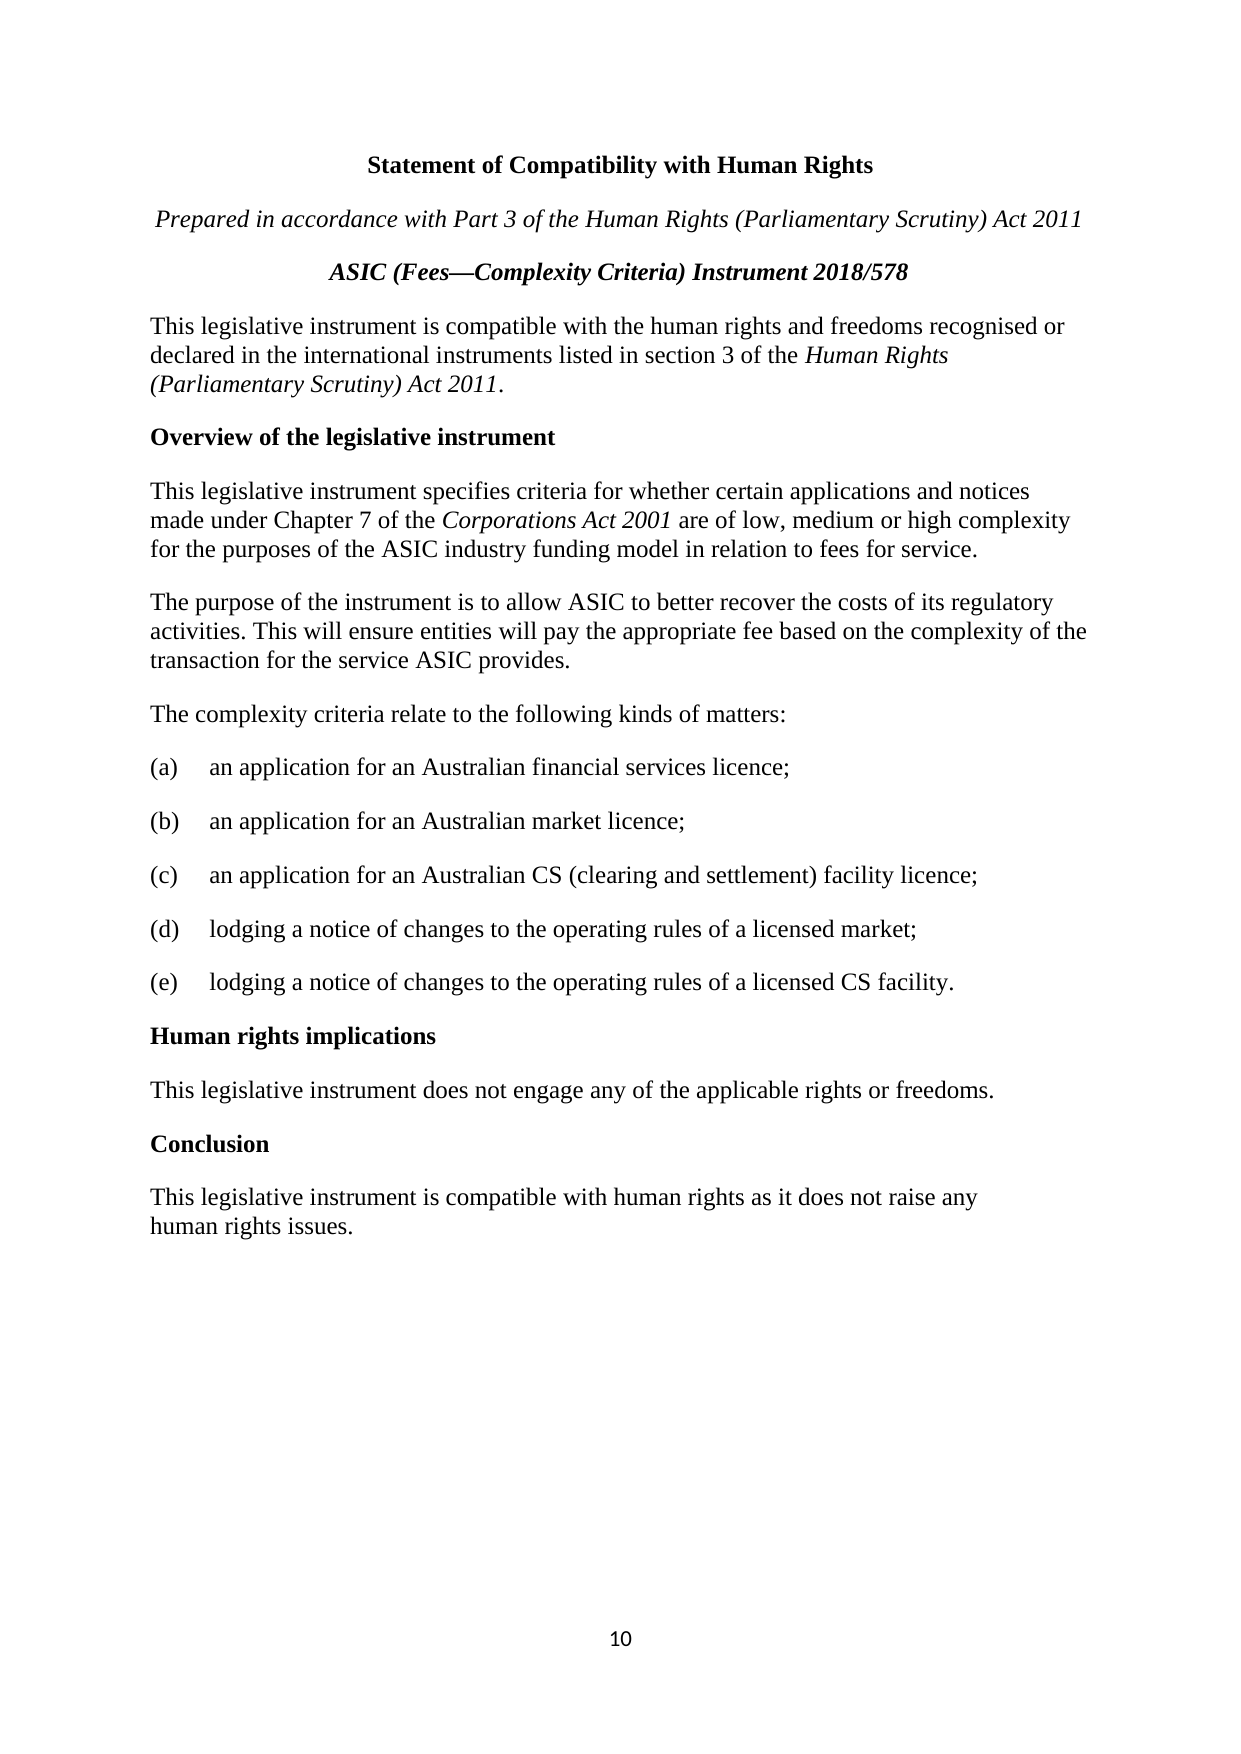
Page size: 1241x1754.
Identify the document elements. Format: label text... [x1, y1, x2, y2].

text The complexity criteria relate to the following kinds of matters: [150, 699, 1090, 727]
text Conclusion [150, 1129, 1090, 1157]
text Prepared in accordance with Part 3 of the Human Rights (Parliamentary Scrutiny) Act 2011 [150, 204, 1090, 232]
text This legislative instrument is compatible with human rights as it does not raise any human rights issues. [150, 1182, 1090, 1240]
text ASIC (Fees—Complexity Criteria) Instrument 2018/578 [150, 257, 1090, 286]
text (c) an application for an Australian CS (clearing and settlement) facility licence; [150, 860, 1090, 889]
text (e) lodging a notice of changes to the operating rules of a licensed CS facility. [150, 967, 1090, 996]
text (b) an application for an Australian market licence; [150, 806, 1090, 835]
text Statement of Compatibility with Human Rights [150, 150, 1090, 179]
text This legislative instrument is compatible with the human rights and freedoms recognised or declared in the international instruments listed in section 3 of the Human Rights (Parliamentary Scrutiny) Act 2011. [150, 311, 1090, 397]
text The purpose of the instrument is to allow ASIC to better recover the costs of its regulatory activities. This will ensure entities will pay the appropriate fee based on the complexity of the transaction for the service ASIC provides. [150, 587, 1090, 674]
text This legislative instrument specifies criteria for whether certain applications and notices made under Chapter 7 of the Corporations Act 2001 are of low, medium or high complexity for the purposes of the ASIC industry funding model in relation to fees for service. [150, 476, 1090, 562]
text Human rights implications [150, 1021, 1090, 1050]
text (a) an application for an Australian financial services licence; [150, 752, 1090, 781]
text This legislative instrument does not engage any of the applicable rights or freedoms. [150, 1075, 1090, 1104]
text (d) lodging a notice of changes to the operating rules of a licensed market; [150, 914, 1090, 942]
text Overview of the legislative instrument [150, 422, 1090, 451]
